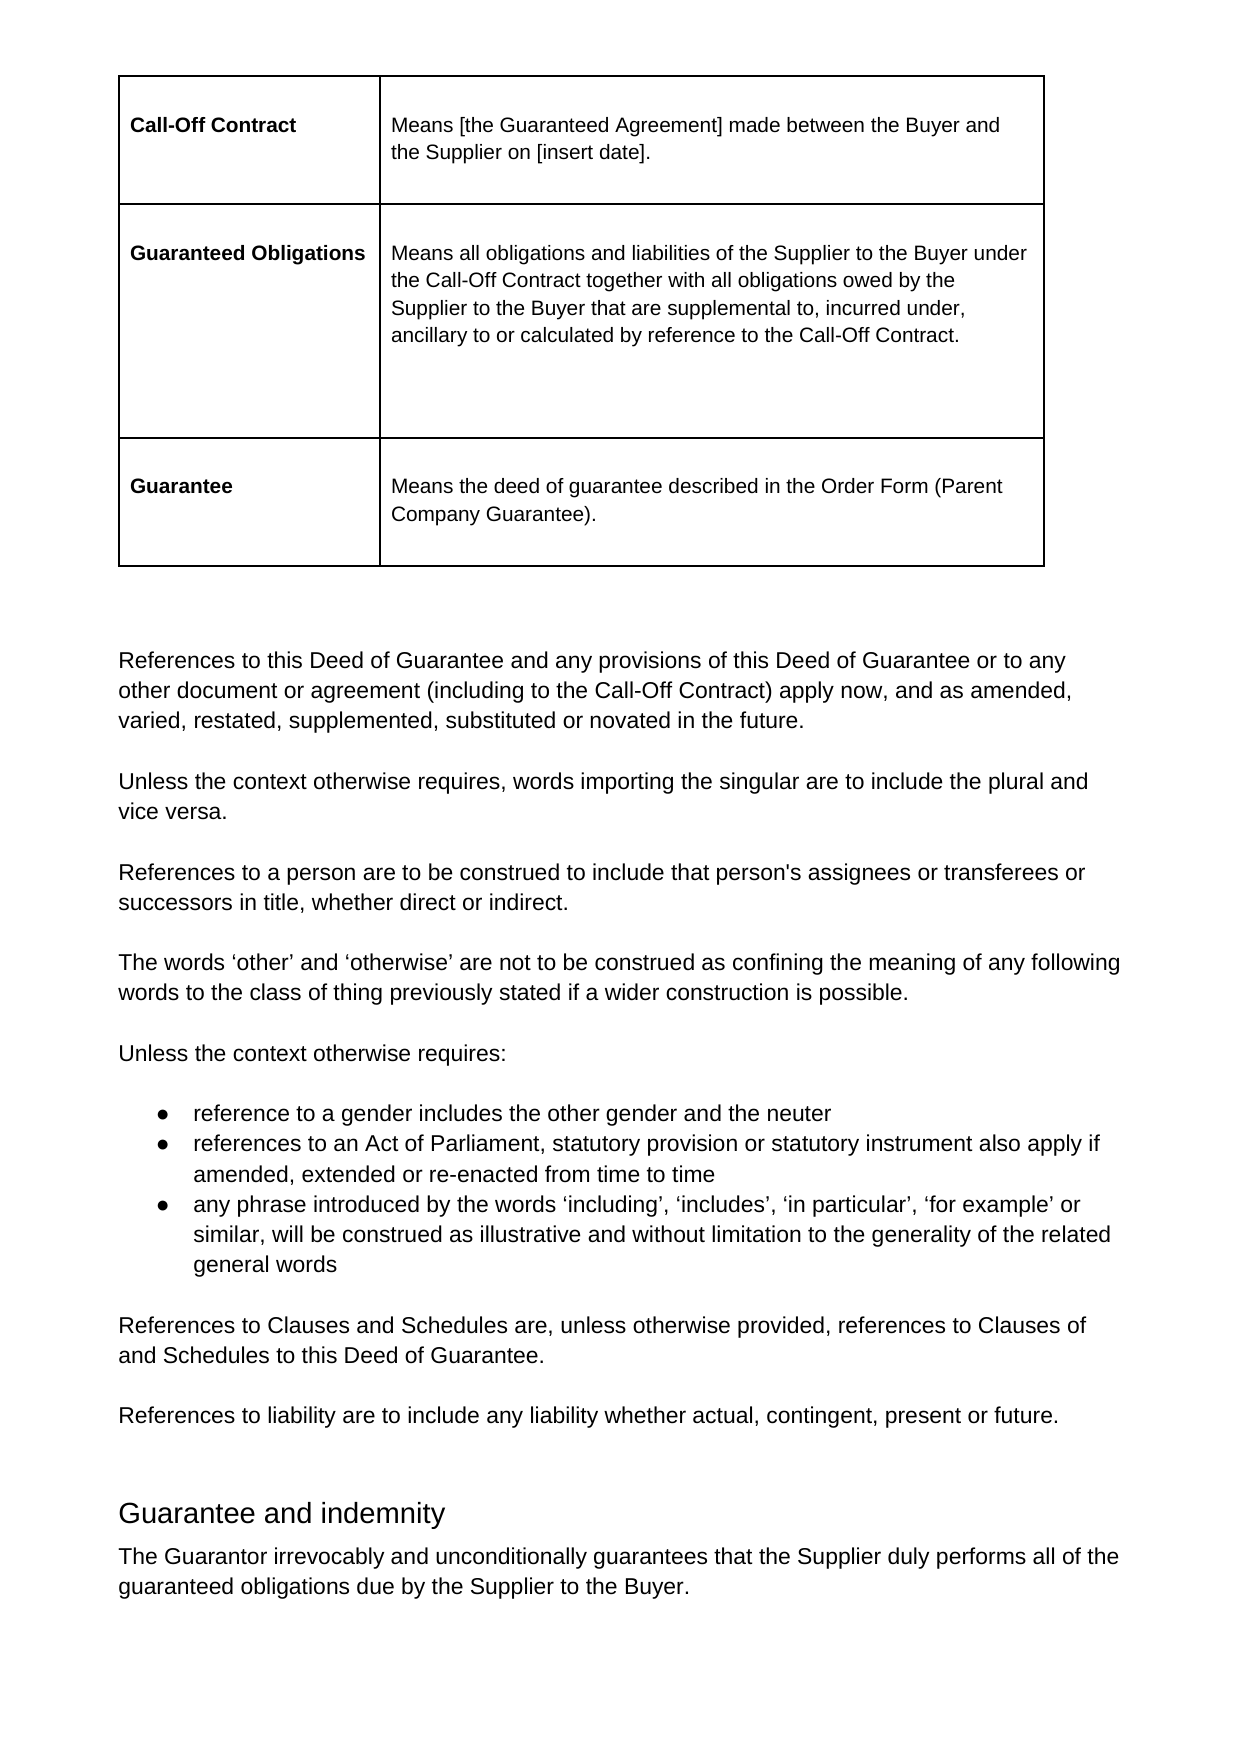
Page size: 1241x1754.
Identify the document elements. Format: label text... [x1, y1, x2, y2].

table_cell Means [the Guaranteed Agreement] made between the Buyer and the Supplier on [insert date]. [381, 77, 1043, 203]
list any phrase introduced by the words ‘including’, ‘includes’, ‘in particular’, ‘for example’ or similar, will be construed as illustrative and without limitation to the generality of the related general words [156, 1191, 1122, 1278]
text References to liability are to include any liability whether actual, contingent, present or future. [118, 1402, 1122, 1429]
table_cell Call-Off Contract [120, 77, 379, 203]
text References to Clauses and Schedules are, unless otherwise provided, references to Clauses of and Schedules to this Deed of Guarantee. [118, 1312, 1122, 1368]
list references to an Act of Parliament, statutory provision or statutory instrument also apply if amended, extended or re-enacted from time to time [156, 1130, 1122, 1187]
table_cell Guaranteed Obligations [120, 205, 379, 437]
text Unless the context otherwise requires: [118, 1040, 1122, 1066]
text The Guarantor irrevocably and unconditionally guarantees that the Supplier duly performs all of the guaranteed obligations due by the Supplier to the Buyer. [118, 1543, 1122, 1599]
text The words ‘other’ and ‘otherwise’ are not to be construed as confining the meaning of any following words to the class of thing previously stated if a wider construction is possible. [118, 949, 1122, 1006]
text References to a person are to be construed to include that person's assignees or transferees or successors in title, whether direct or indirect. [118, 858, 1122, 915]
table_cell Guarantee [120, 439, 379, 565]
text References to this Deed of Guarantee and any provisions of this Deed of Guarantee or to any other document or agreement (including to the Call-Off Contract) apply now, and as amended, varied, restated, supplemented, substituted or novated in the future. [118, 647, 1122, 734]
list reference to a gender includes the other gender and the neuter [156, 1100, 1122, 1127]
table_cell Means the deed of guarantee described in the Order Form (Parent Company Guarantee). [381, 439, 1043, 565]
text Unless the context otherwise requires, words importing the singular are to include the plural and vice versa. [118, 768, 1122, 824]
table_cell Means all obligations and liabilities of the Supplier to the Buyer under the Call-Off Contract together with all obligations owed by the Supplier to the Buyer that are supplemental to, incurred under, ancillary to or calculated by reference to the Call-Off Contract. [381, 205, 1043, 437]
subtitle Guarantee and indemnity [118, 1496, 1122, 1529]
